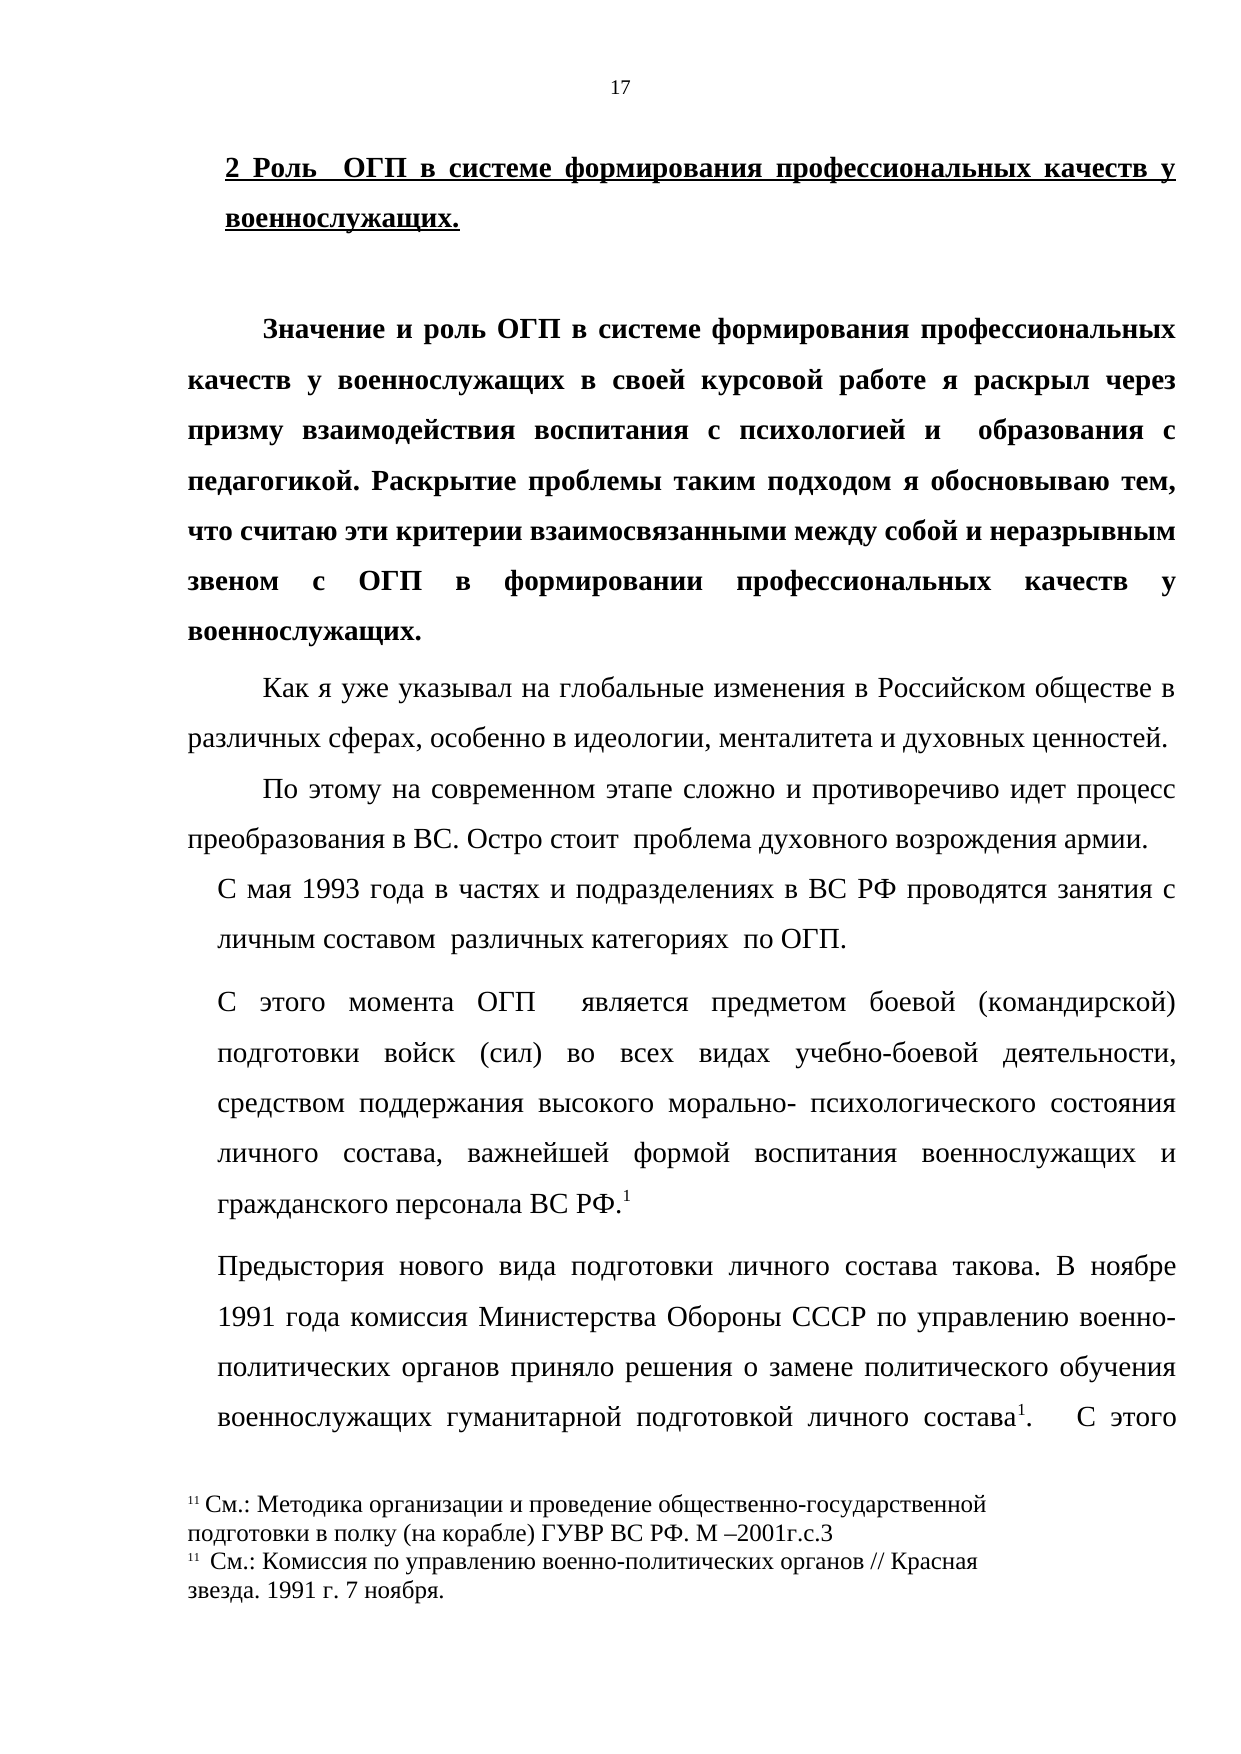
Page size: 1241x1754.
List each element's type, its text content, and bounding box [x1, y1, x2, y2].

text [217, 1248, 1177, 1433]
subtitle Значение и роль ОГП в системе формирования профессиональных качеств у военнослужащих в своей курсовой работе я раскрыл через призму взаимодействия воспитания с психологией и образования с педагогикой. Раскрытие проблемы таким подходом я обосновываю тем, что считаю эти критерии взаимосвязанными между собой и неразрывным звеном с ОГП в формировании профессиональных качеств у военнослужащих. [187, 312, 1177, 647]
text С мая 1993 года в частях и подразделениях в ВС РФ проводятся занятия с личным составом различных категориях по ОГП. [217, 871, 1177, 955]
text С этого момента ОГП является предметом боевой (командирской) подготовки войск (сил) во всех видах учебно-боевой деятельности, средством поддержания высокого морально- психологического состояния личного состава, важнейшей формой воспитания военнослужащих и гражданского персонала ВС РФ.1 [217, 984, 1177, 1219]
text По этому на современном этапе сложно и противоречиво идет процесс преобразования в ВС. Остро стоит проблема духовного возрождения армии. [187, 771, 1177, 854]
text 2 Роль ОГП в системе формирования профессиональных качеств у военнослужащих. [225, 150, 1177, 234]
text Как я уже указывал на глобальные изменения в Российском обществе в различных сферах, особенно в идеологии, менталитета и духовных ценностей. [187, 670, 1177, 754]
